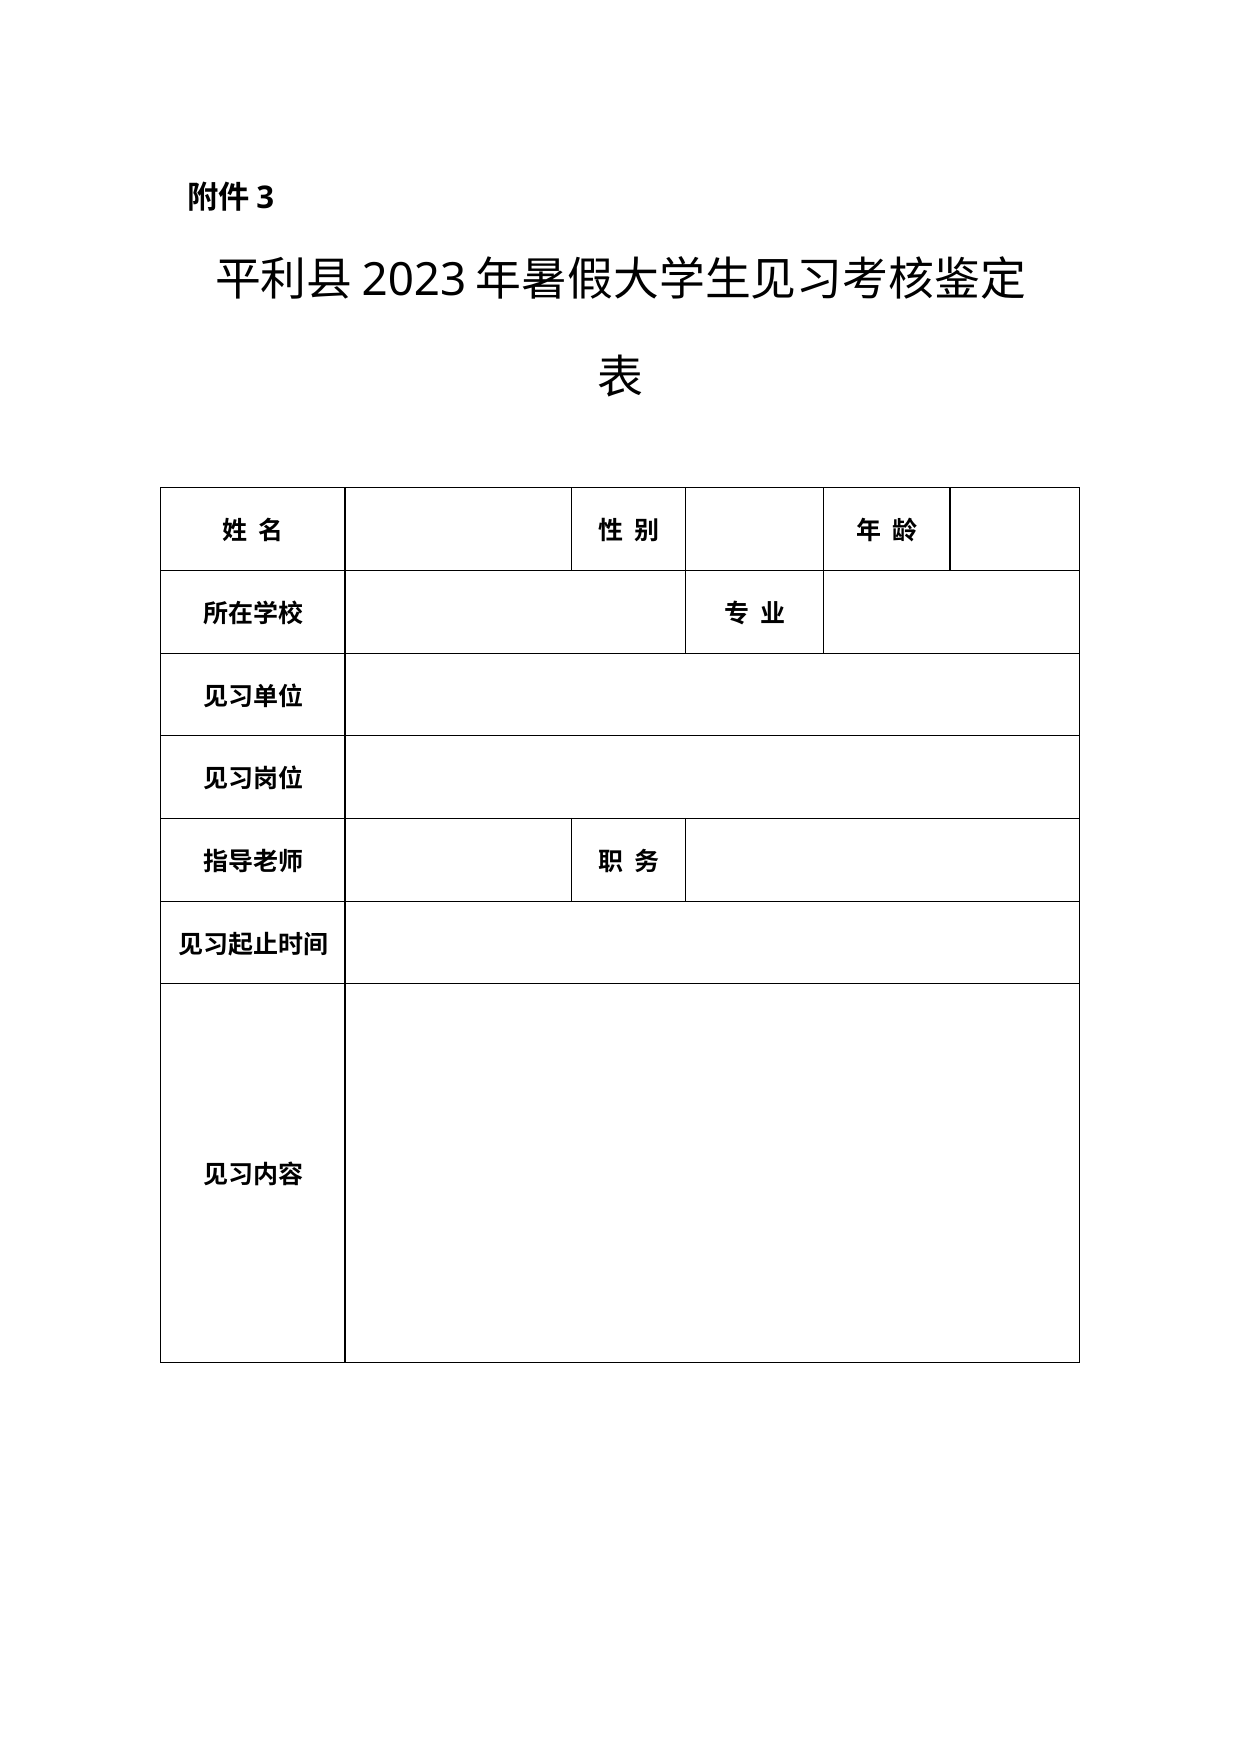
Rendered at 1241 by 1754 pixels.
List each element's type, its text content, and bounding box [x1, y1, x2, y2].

table_cell [346, 902, 1079, 983]
table_cell 职 务 [572, 819, 685, 901]
table_cell 见习单位 [161, 654, 344, 735]
table_cell 专 业 [686, 571, 823, 652]
table_cell [346, 736, 1079, 818]
table_header [951, 488, 1079, 570]
table_cell [346, 654, 1079, 735]
table_cell [346, 571, 685, 652]
table_header 年 龄 [824, 488, 949, 570]
table_cell 见习内容 [161, 984, 344, 1362]
table_cell [346, 819, 571, 901]
table_cell 见习岗位 [161, 736, 344, 818]
table_header [686, 488, 823, 570]
table_cell [686, 819, 1079, 901]
table_cell [824, 571, 1079, 652]
table_cell 所在学校 [161, 571, 344, 652]
text 平利县2023年暑假大学生见习考核鉴定表 [198, 227, 1042, 422]
table_cell [346, 984, 1079, 1362]
table_header 姓 名 [161, 488, 344, 570]
table_header [346, 488, 571, 570]
table_header 性 别 [572, 488, 685, 570]
table_cell 指导老师 [161, 819, 344, 901]
table_cell 见习起止时间 [161, 902, 344, 983]
text 附件3 [187, 162, 1053, 227]
